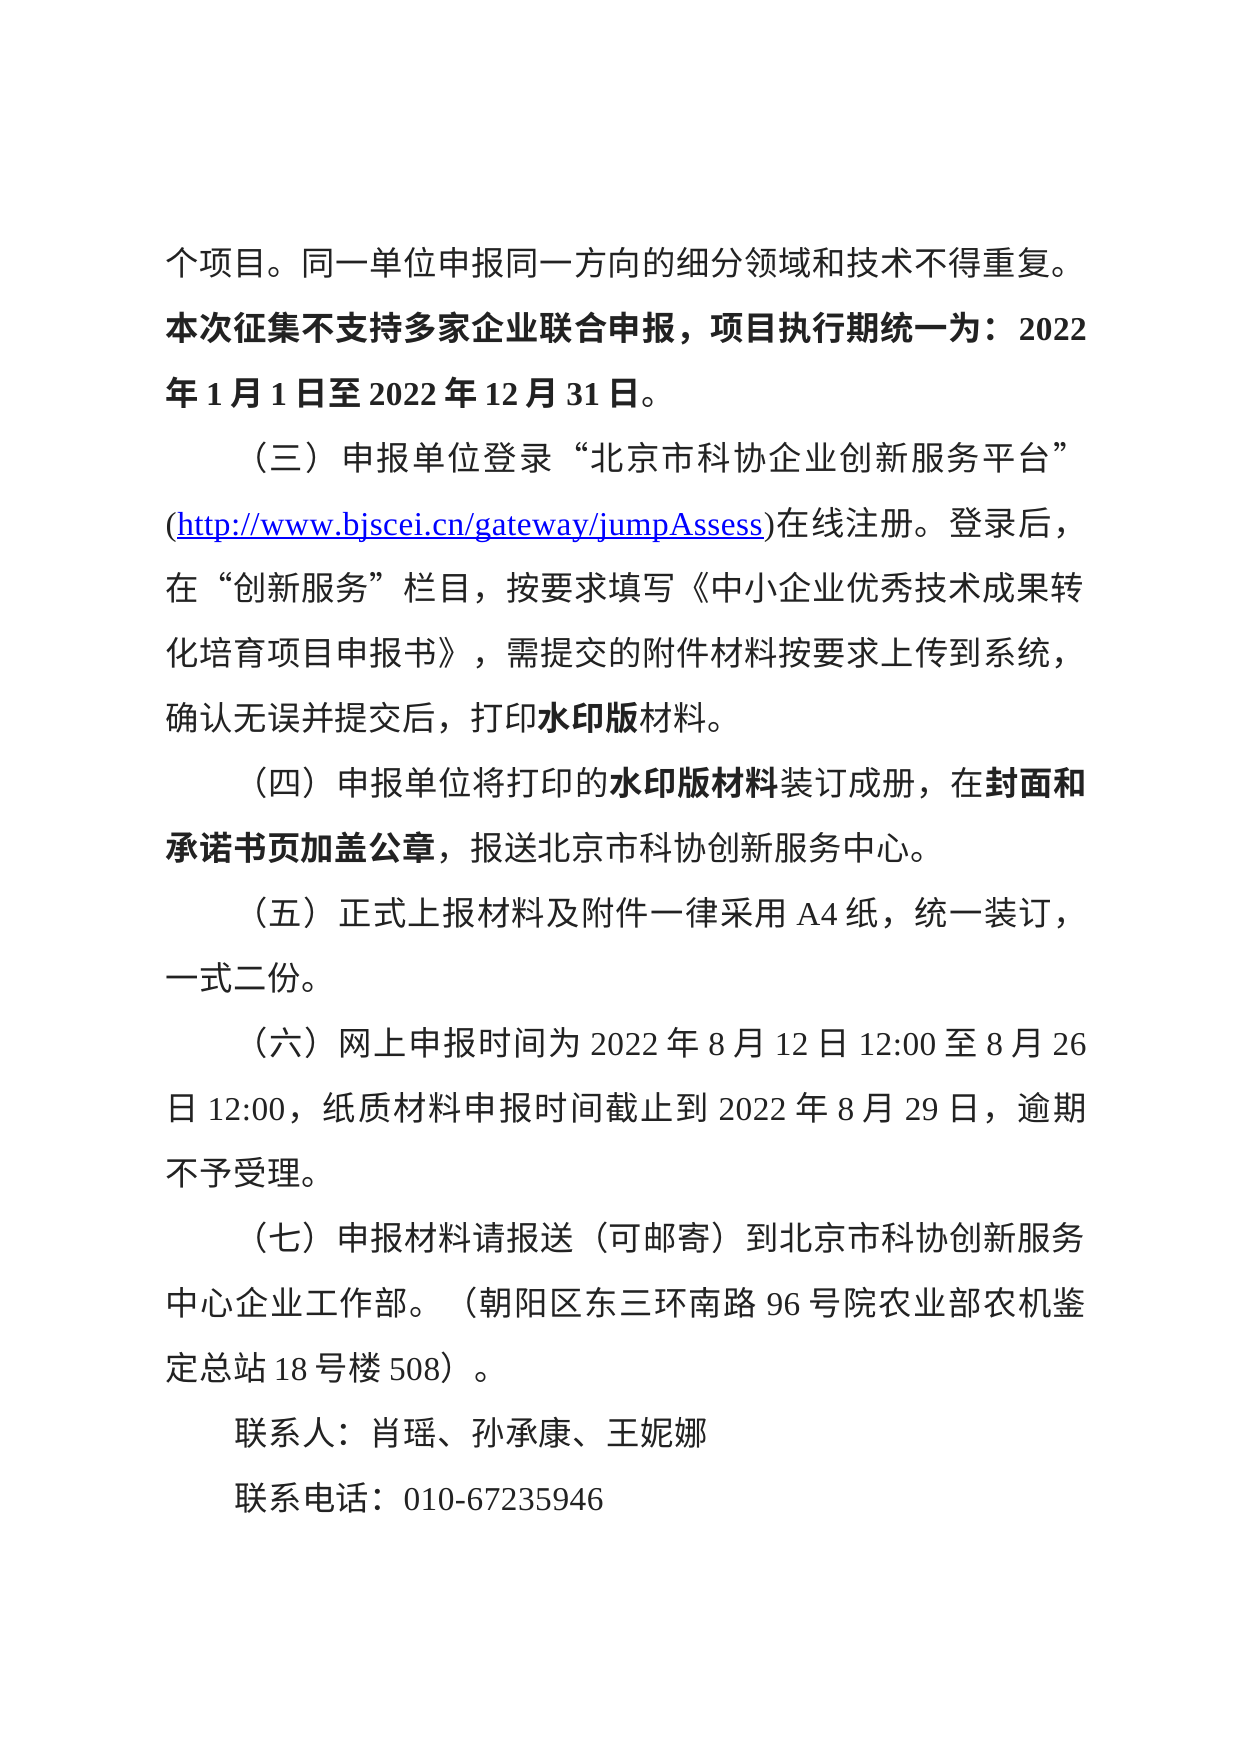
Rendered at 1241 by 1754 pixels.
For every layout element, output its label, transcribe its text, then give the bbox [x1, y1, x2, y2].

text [165, 228, 1087, 423]
text （五）正式上报材料及附件一律采用A4纸，统一装订，一式二份。 [165, 878, 1087, 1008]
text （六）网上申报时间为2022年8月12日12:00至8月26日12:00，纸质材料申报时间截止到2022年8月29日，逾期不予受理。 [165, 1008, 1087, 1203]
text （七）申报材料请报送（可邮寄）到北京市科协创新服务中心企业工作部。（朝阳区东三环南路96号院农业部农机鉴定总站18号楼508）。 [165, 1203, 1087, 1398]
text （四）申报单位将打印的水印版材料装订成册，在封面和承诺书页加盖公章，报送北京市科协创新服务中心。 [165, 748, 1087, 878]
text 联系电话：010-67235946 [165, 1463, 1087, 1528]
text 联系人：肖瑶、孙承康、王妮娜 [165, 1398, 1087, 1463]
text （三）申报单位登录“北京市科协企业创新服务平台”(http://www.bjscei.cn/gateway/jumpAssess)在线注册。登录后，在“创新服务”栏目，按要求填写《中小企业优秀技术成果转化培育项目申报书》，需提交的附件材料按要求上传到系统，确认无误并提交后，打印水印版材料。 [165, 423, 1087, 748]
